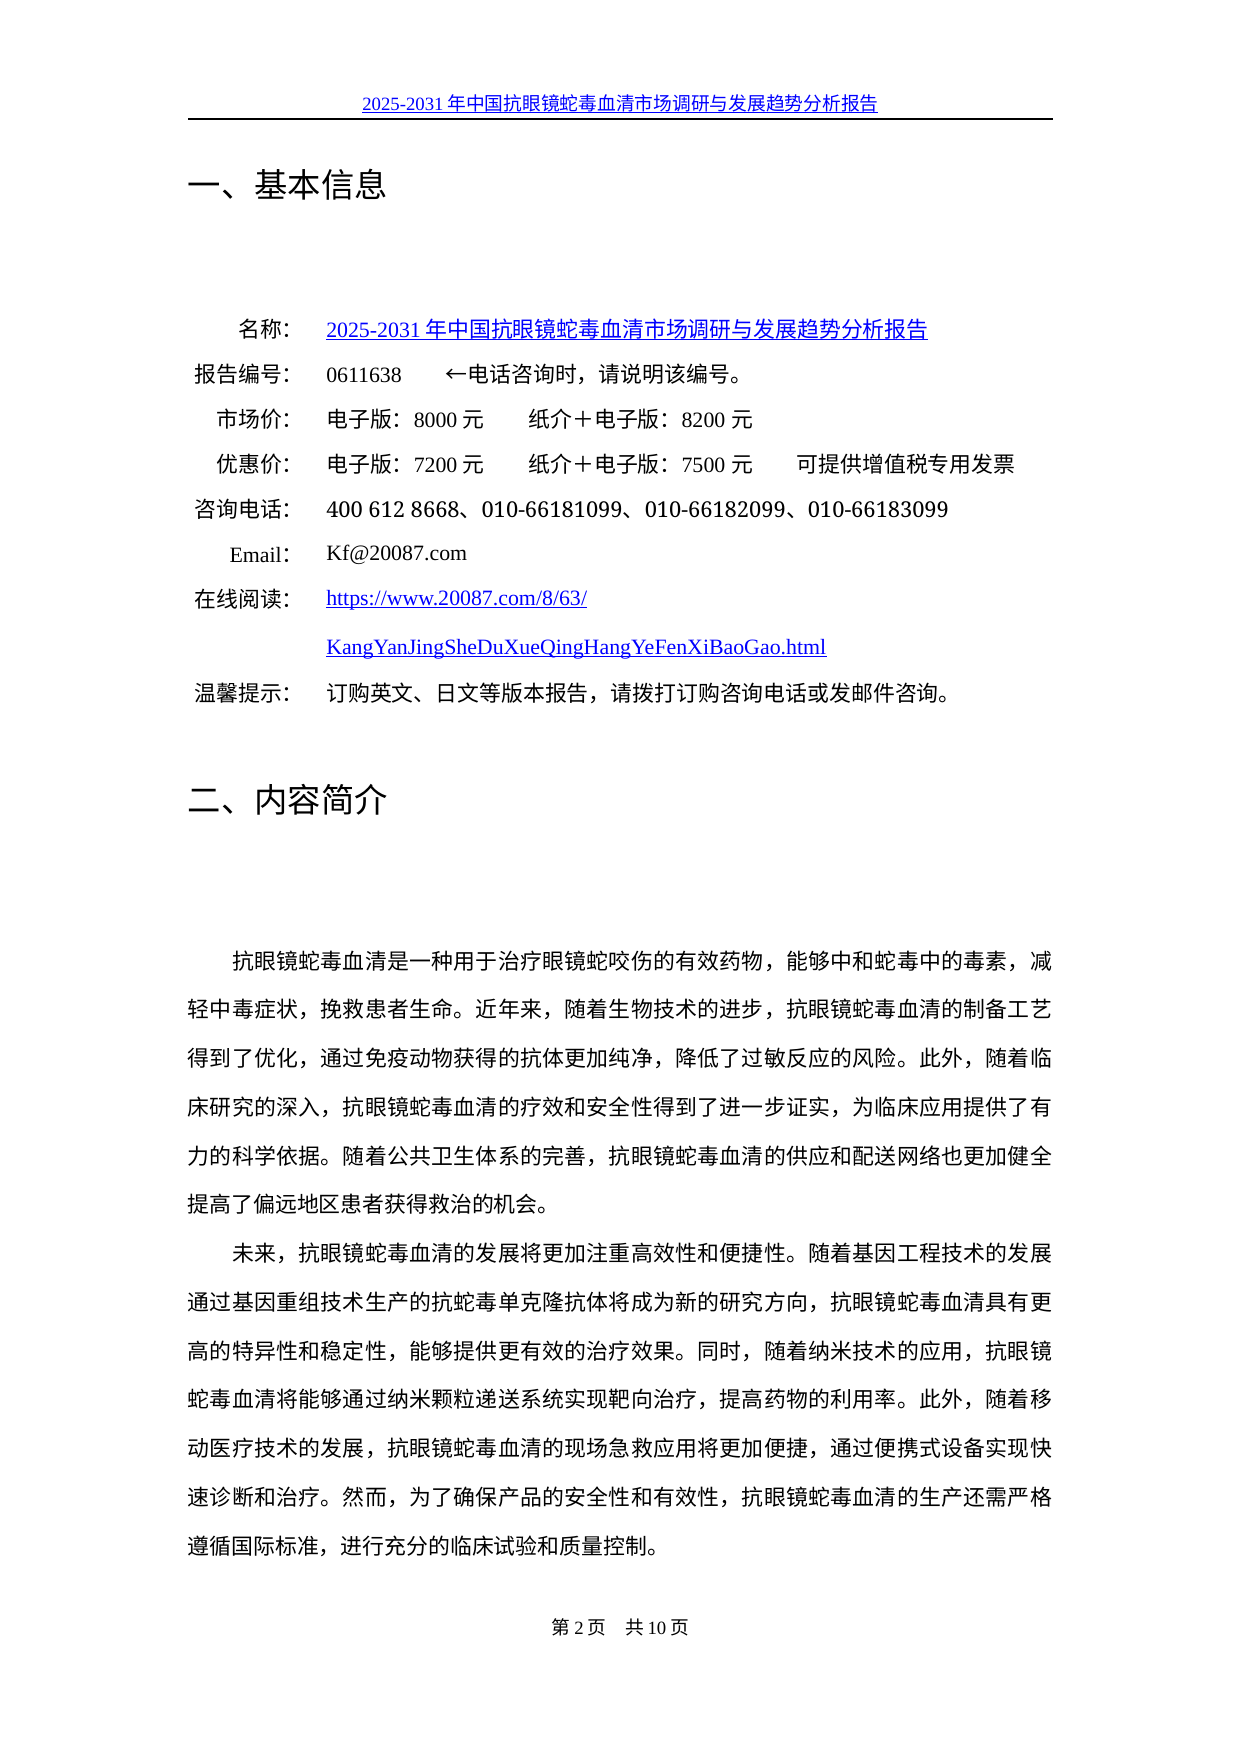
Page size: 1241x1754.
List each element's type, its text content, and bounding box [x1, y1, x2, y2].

table_cell 咨询电话： [167, 492, 315, 537]
table_cell 电子版：8000 元 纸介＋电子版：8200 元 [315, 402, 1073, 447]
table_cell 温馨提示： [167, 675, 315, 720]
table_cell 优惠价： [167, 447, 315, 492]
table_cell Kf@20087.com [315, 537, 1073, 582]
title 一、基本信息 [187, 150, 1053, 215]
table_cell 报告编号： [167, 357, 315, 402]
table_cell Email： [167, 537, 315, 582]
table_cell 市场价： [167, 402, 315, 447]
table_header 名称： [167, 312, 315, 357]
table_cell 电子版：7200 元 纸介＋电子版：7500 元 可提供增值税专用发票 [315, 447, 1073, 492]
title 二、内容简介 [187, 766, 1053, 831]
table_cell 0611638 ←电话咨询时，请说明该编号。 [315, 357, 1073, 402]
table_cell 在线阅读： [167, 582, 315, 675]
table_cell 400 612 8668、010-66181099、010-66182099、010-66183099 [315, 492, 1073, 537]
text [187, 943, 1053, 1561]
table_cell 订购英文、日文等版本报告，请拨打订购咨询电话或发邮件咨询。 [315, 675, 1073, 720]
table_cell [315, 582, 1073, 675]
table_header 2025-2031年中国抗眼镜蛇毒血清市场调研与发展趋势分析报告 [315, 312, 1073, 357]
